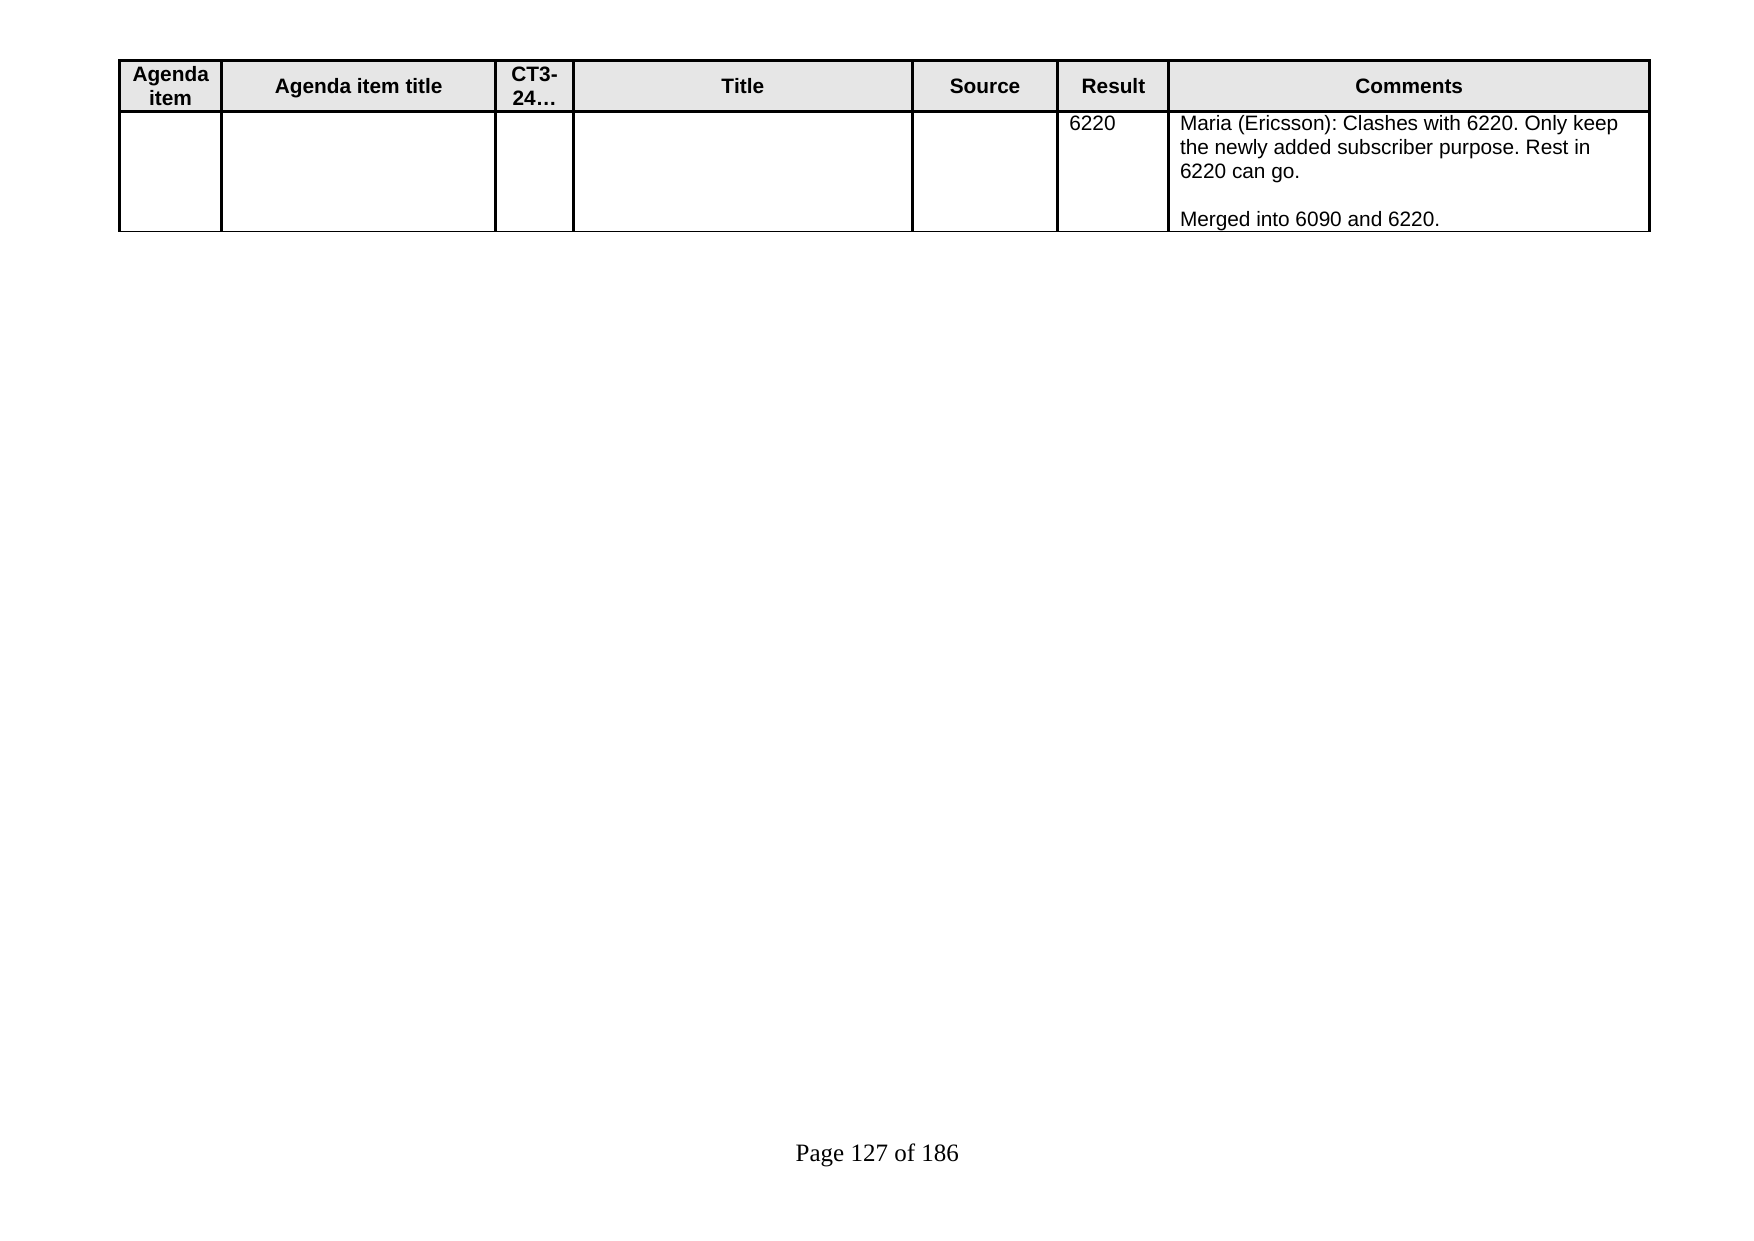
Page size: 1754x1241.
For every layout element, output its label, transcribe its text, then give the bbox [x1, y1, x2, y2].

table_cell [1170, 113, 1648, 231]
table_header Title [575, 62, 911, 110]
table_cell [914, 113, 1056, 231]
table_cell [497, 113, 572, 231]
table_header Agenda item [121, 62, 220, 110]
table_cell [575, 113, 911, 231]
table_header Result [1059, 62, 1167, 110]
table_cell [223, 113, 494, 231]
table_header CT3-24… [497, 62, 572, 110]
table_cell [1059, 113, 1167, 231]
table_header Agenda item title [223, 62, 494, 110]
table_header Comments [1170, 62, 1648, 110]
table_header Source [914, 62, 1056, 110]
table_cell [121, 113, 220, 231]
